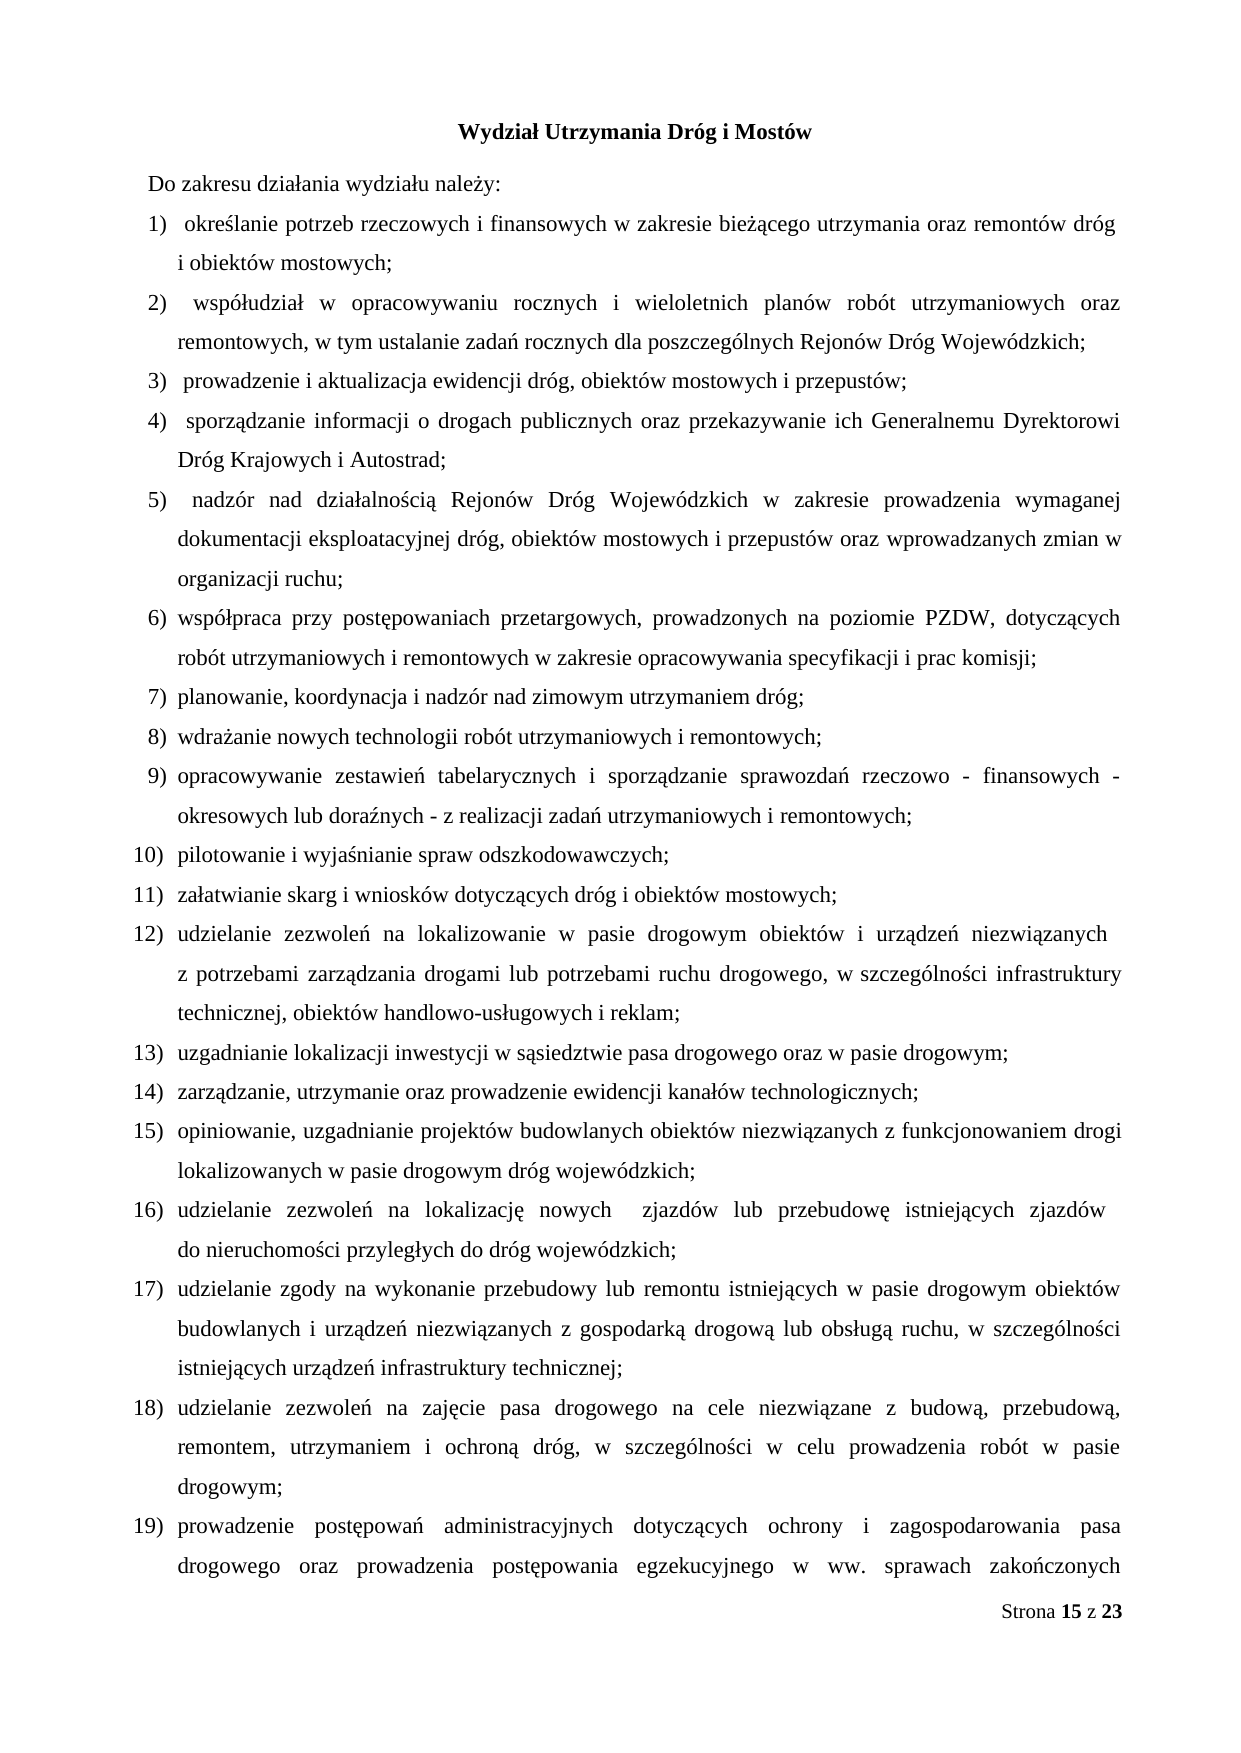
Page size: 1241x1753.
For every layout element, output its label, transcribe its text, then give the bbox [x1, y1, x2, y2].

list prowadzenie i aktualizacja ewidencji dróg, obiektów mostowych i przepustów; [148, 367, 1122, 394]
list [133, 1512, 1122, 1578]
list współudział w opracowywaniu rocznych i wieloletnich planów robót utrzymaniowych oraz remontowych, w tym ustalanie zadań rocznych dla poszczególnych Rejonów Dróg Wojewódzkich; [148, 288, 1122, 354]
list opiniowanie, uzgadnianie projektów budowlanych obiektów niezwiązanych z funkcjonowaniem drogi lokalizowanych w pasie drogowym dróg wojewódzkich; [133, 1118, 1122, 1183]
list udzielanie zezwoleń na zajęcie pasa drogowego na cele niezwiązane z budową, przebudową, remontem, utrzymaniem i ochroną dróg, w szczególności w celu prowadzenia robót w pasie drogowym; [133, 1394, 1122, 1499]
list pilotowanie i wyjaśnianie spraw odszkodowawczych; [133, 841, 1122, 868]
text Do zakresu działania wydziału należy: [148, 170, 1122, 196]
list zarządzanie, utrzymanie oraz prowadzenie ewidencji kanałów technologicznych; [133, 1078, 1122, 1104]
list udzielanie zezwoleń na lokalizację nowych zjazdów lub przebudowę istniejących zjazdów do nieruchomości przyległych do dróg wojewódzkich; [133, 1197, 1122, 1262]
list udzielanie zezwoleń na lokalizowanie w pasie drogowym obiektów i urządzeń niezwiązanych z potrzebami zarządzania drogami lub potrzebami ruchu drogowego, w szczególności infrastruktury technicznej, obiektów handlowo-usługowych i reklam; [133, 920, 1122, 1026]
list sporządzanie informacji o drogach publicznych oraz przekazywanie ich Generalnemu Dyrektorowi Dróg Krajowych i Autostrad; [148, 407, 1122, 473]
list planowanie, koordynacja i nadzór nad zimowym utrzymaniem dróg; [148, 683, 1122, 710]
text Wydział Utrzymania Dróg i Mostów [148, 118, 1122, 144]
list załatwianie skarg i wniosków dotyczących dróg i obiektów mostowych; [133, 881, 1122, 907]
list uzgadnianie lokalizacji inwestycji w sąsiedztwie pasa drogowego oraz w pasie drogowym; [133, 1039, 1122, 1065]
list wdrażanie nowych technologii robót utrzymaniowych i remontowych; [148, 723, 1122, 749]
list określanie potrzeb rzeczowych i finansowych w zakresie bieżącego utrzymania oraz remontów dróg i obiektów mostowych; [148, 209, 1122, 275]
list udzielanie zgody na wykonanie przebudowy lub remontu istniejących w pasie drogowym obiektów budowlanych i urządzeń niezwiązanych z gospodarką drogową lub obsługą ruchu, w szczególności istniejących urządzeń infrastruktury technicznej; [133, 1276, 1122, 1381]
list opracowywanie zestawień tabelarycznych i sporządzanie sprawozdań rzeczowo - finansowych - okresowych lub doraźnych - z realizacji zadań utrzymaniowych i remontowych; [148, 762, 1122, 828]
list nadzór nad działalnością Rejonów Dróg Wojewódzkich w zakresie prowadzenia wymaganej dokumentacji eksploatacyjnej dróg, obiektów mostowych i przepustów oraz wprowadzanych zmian w organizacji ruchu; [148, 486, 1122, 591]
list współpraca przy postępowaniach przetargowych, prowadzonych na poziomie PZDW, dotyczących robót utrzymaniowych i remontowych w zakresie opracowywania specyfikacji i prac komisji; [148, 604, 1122, 670]
